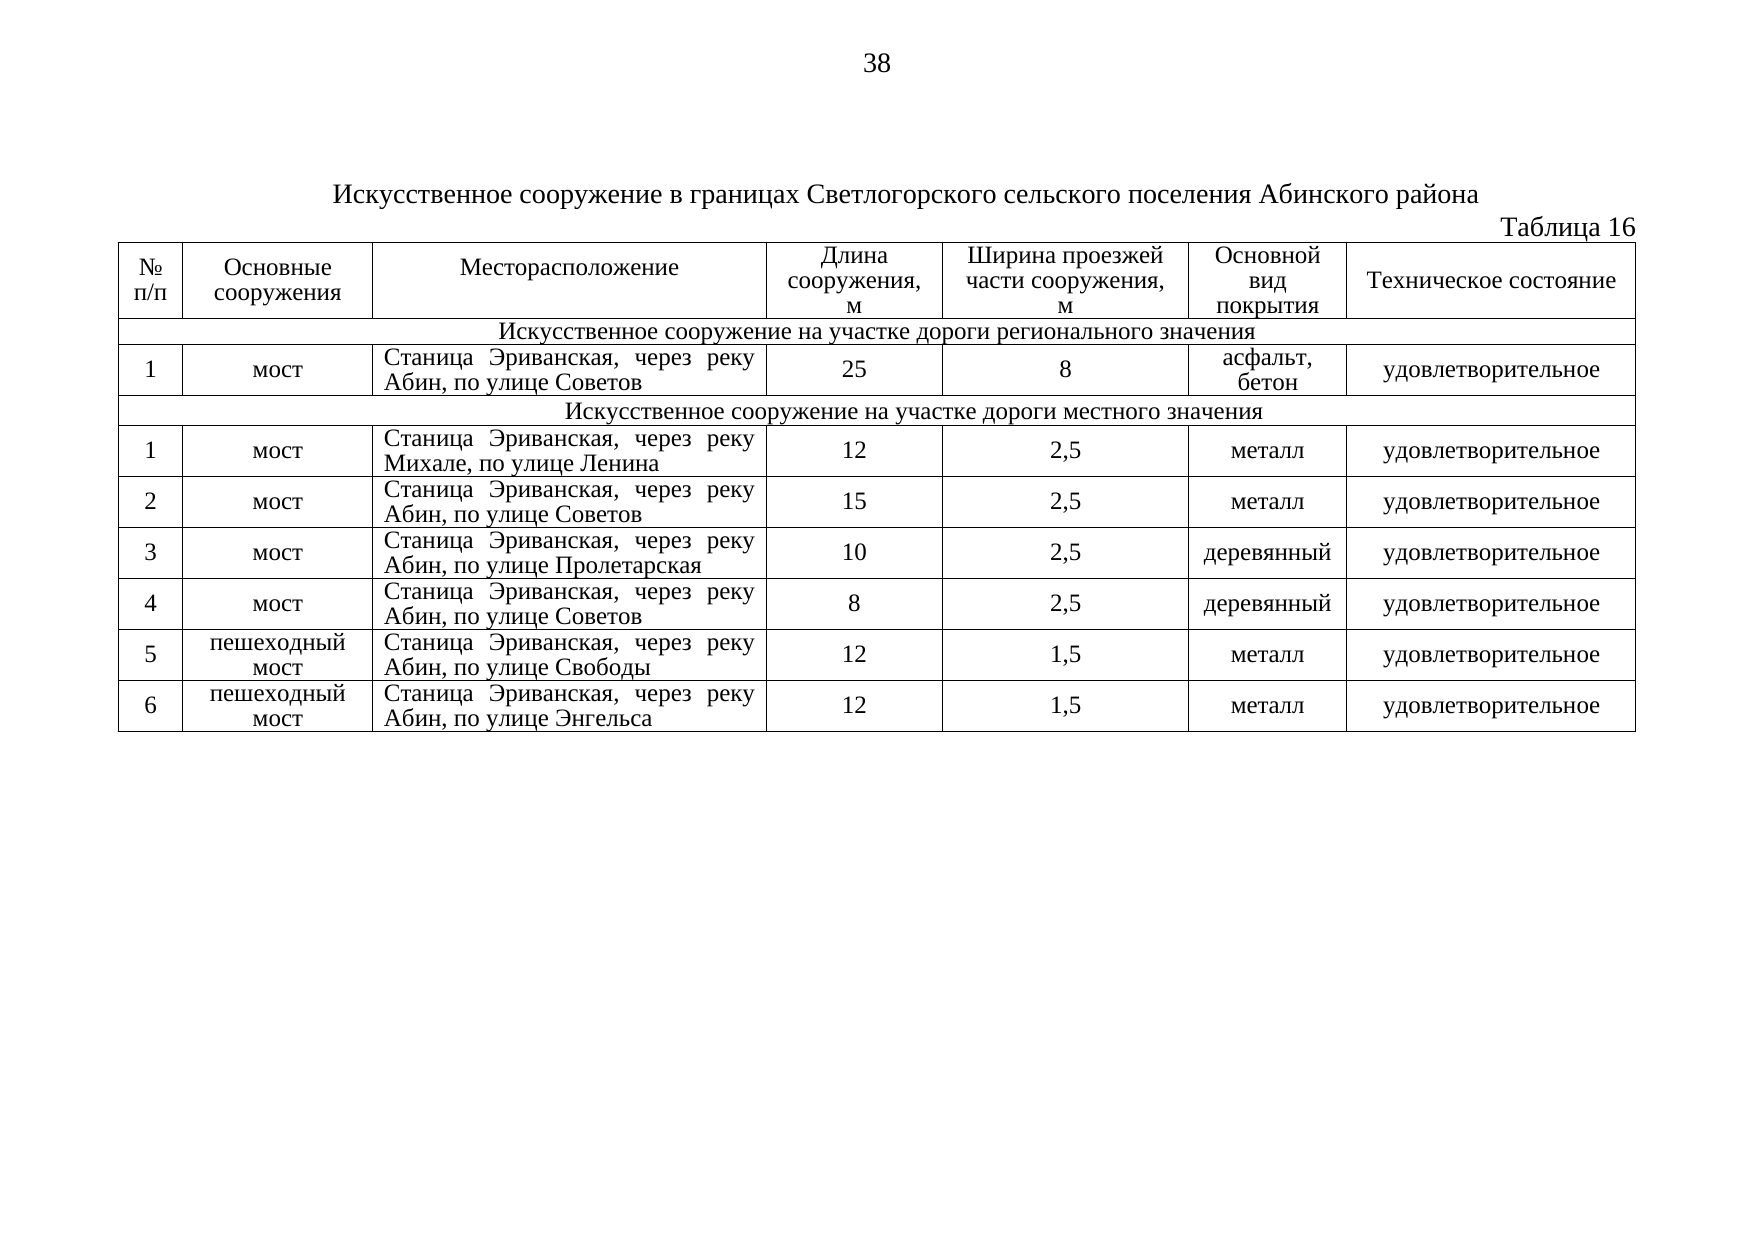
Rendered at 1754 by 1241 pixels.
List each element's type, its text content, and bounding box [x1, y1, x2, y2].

table_cell 6 [119, 681, 182, 731]
table_cell удовлетворительное [1347, 477, 1635, 527]
table_cell удовлетворительное [1347, 528, 1635, 578]
table_cell 2,5 [943, 528, 1188, 578]
table_cell удовлетворительное [1347, 630, 1635, 680]
table_cell Станица Эриванская, через реку Абин, по улице Энгельса [373, 681, 766, 731]
table_cell 1 [119, 345, 182, 395]
table_cell Станица Эриванская, через реку Михале, по улице Ленина [373, 426, 766, 476]
table_cell Станица Эриванская, через реку Абин, по улице Пролетарская [373, 528, 766, 578]
table_cell мост [183, 579, 372, 629]
table_cell 3 [119, 528, 182, 578]
table_cell пешеходный мост [183, 630, 372, 680]
table_cell металл [1189, 681, 1346, 731]
table_cell Станица Эриванская, через реку Абин, по улице Советов [373, 477, 766, 527]
table_cell 15 [767, 477, 942, 527]
table_header Ширина проезжей части сооружения, м [943, 243, 1188, 318]
table_header Техническое состояние [1347, 243, 1635, 318]
table_cell пешеходный мост [183, 681, 372, 731]
table_cell удовлетворительное [1347, 426, 1635, 476]
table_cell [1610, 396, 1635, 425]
table_cell 10 [767, 528, 942, 578]
table_cell мост [183, 426, 372, 476]
table_cell 25 [767, 345, 942, 395]
table_cell 4 [119, 579, 182, 629]
table_cell металл [1189, 630, 1346, 680]
table_cell мост [183, 345, 372, 395]
table_cell 1,5 [943, 681, 1188, 731]
table_cell деревянный [1189, 579, 1346, 629]
table_cell мост [183, 528, 372, 578]
table_cell металл [1189, 426, 1346, 476]
table_header Основные сооружения [183, 243, 372, 318]
table_header Месторасположение [373, 243, 766, 318]
table_cell 2,5 [943, 477, 1188, 527]
table_cell 1 [119, 426, 182, 476]
table_cell 1,5 [943, 630, 1188, 680]
table_cell Станица Эриванская, через реку Абин, по улице Советов [373, 345, 766, 395]
table_cell Искусственное сооружение на участке дороги регионального значения [119, 319, 1635, 344]
text Таблица 16 [118, 209, 1636, 242]
table_cell 12 [767, 681, 942, 731]
table_cell удовлетворительное [1347, 681, 1635, 731]
table_header № п/п [119, 243, 182, 318]
table_cell 5 [119, 630, 182, 680]
table_cell асфальт, бетон [1189, 345, 1346, 395]
table_cell 8 [943, 345, 1188, 395]
table_cell 2 [119, 477, 182, 527]
table_cell 2,5 [943, 579, 1188, 629]
table_cell мост [183, 477, 372, 527]
text Искусственное сооружение в границах Светлогорского сельского поселения Абинского района [118, 177, 1636, 209]
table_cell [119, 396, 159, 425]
table_header Основной вид покрытия [1189, 243, 1346, 318]
table_cell Станица Эриванская, через реку Абин, по улице Советов [373, 579, 766, 629]
table_cell удовлетворительное [1347, 579, 1635, 629]
table_cell 8 [767, 579, 942, 629]
table_cell удовлетворительное [1347, 345, 1635, 395]
table_cell Станица Эриванская, через реку Абин, по улице Свободы [373, 630, 766, 680]
table_cell 12 [767, 630, 942, 680]
table_cell металл [1189, 477, 1346, 527]
table_cell 2,5 [943, 426, 1188, 476]
table_cell 12 [767, 426, 942, 476]
table_header Длина сооружения, м [767, 243, 942, 318]
table_cell деревянный [1189, 528, 1346, 578]
